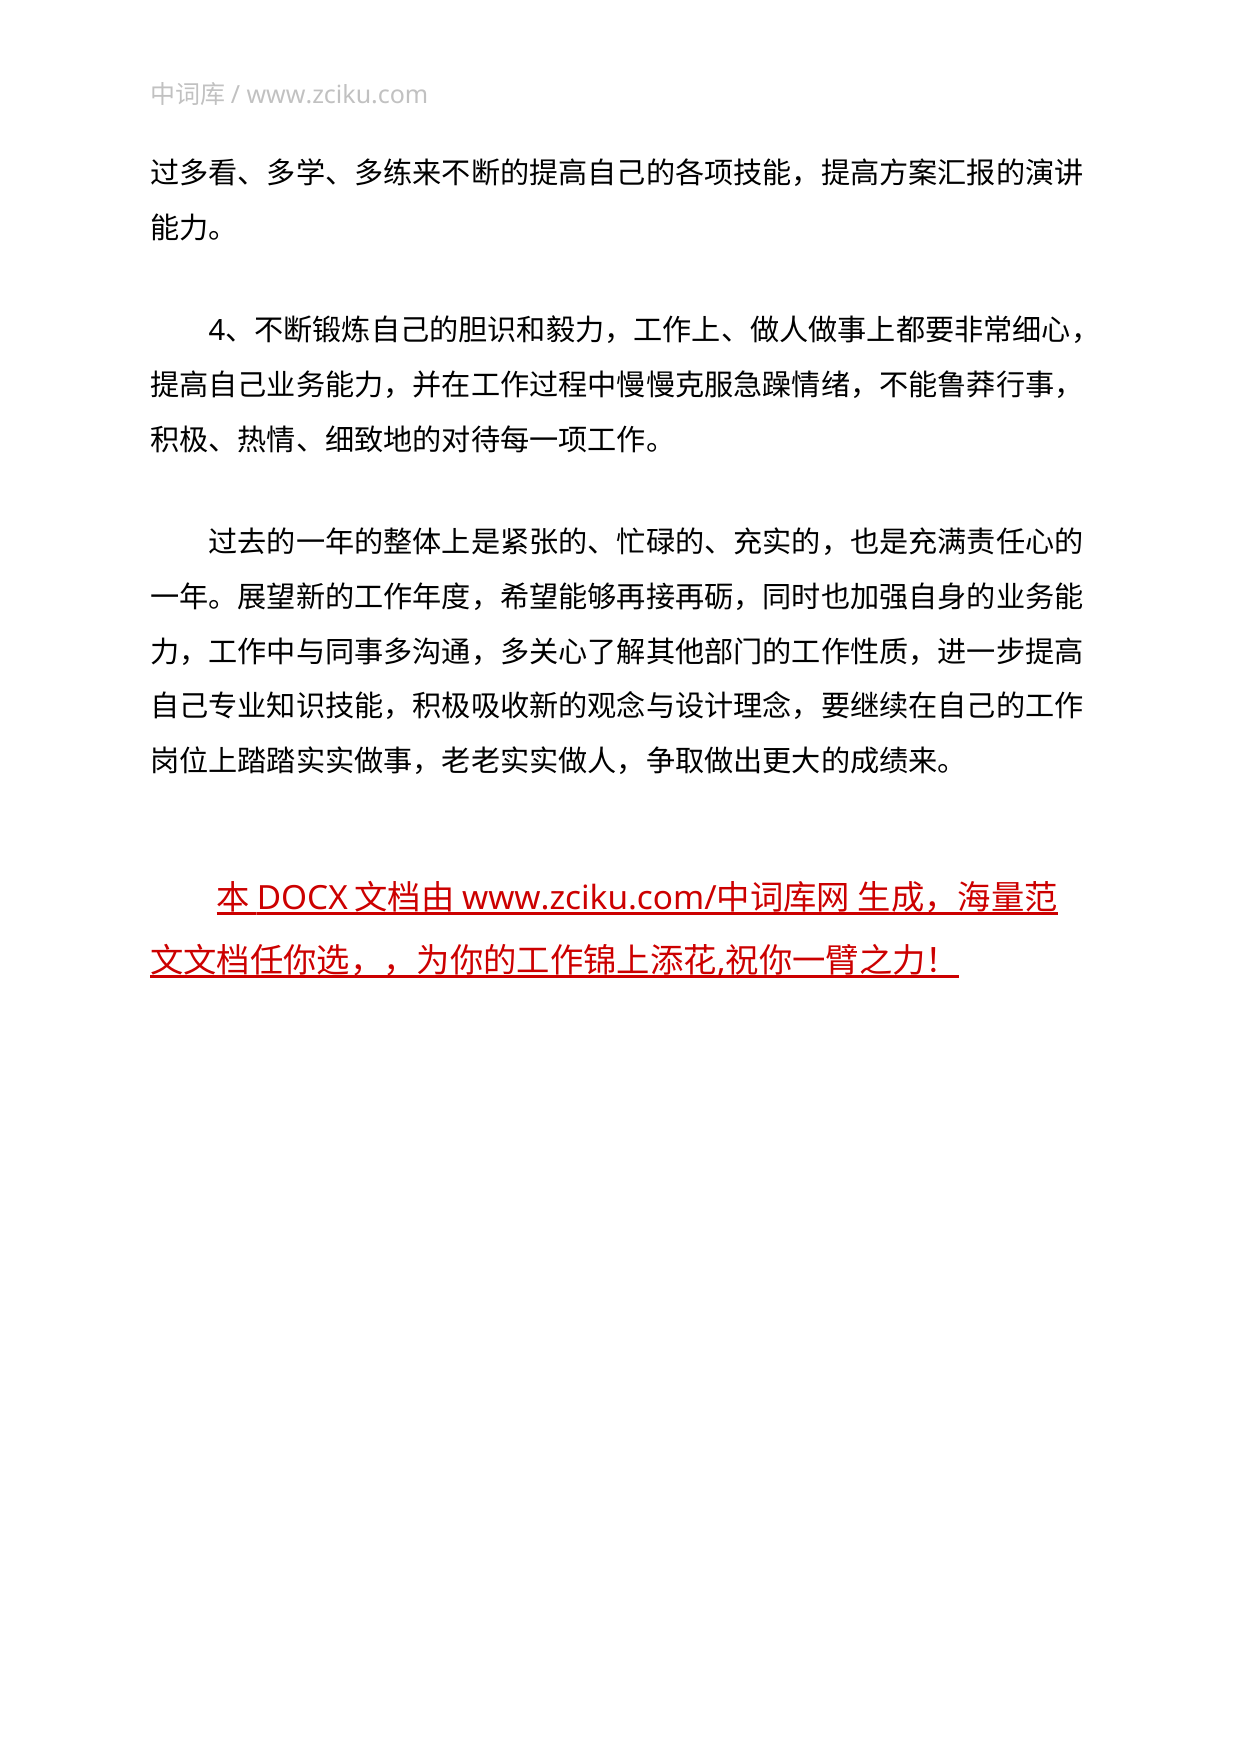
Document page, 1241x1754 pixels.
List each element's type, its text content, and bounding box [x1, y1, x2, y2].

text 本DOCX文档由 www.zciku.com/中词库网 生成，海量范文文档任你选，，为你的工作锦上添花,祝你一臂之力！ [150, 871, 1090, 982]
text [150, 150, 1090, 247]
text 4、不断锻炼自己的胆识和毅力，工作上、做人做事上都要非常细心，提高自己业务能力，并在工作过程中慢慢克服急躁情绪，不能鲁莽行事，积极、热情、细致地的对待每一项工作。 [150, 307, 1090, 459]
text 过去的一年的整体上是紧张的、忙碌的、充实的，也是充满责任心的一年。展望新的工作年度，希望能够再接再砺，同时也加强自身的业务能力，工作中与同事多沟通，多关心了解其他部门的工作性质，进一步提高自己专业知识技能，积极吸收新的观念与设计理念，要继续在自己的工作岗位上踏踏实实做事，老老实实做人，争取做出更大的成绩来。 [150, 518, 1090, 780]
